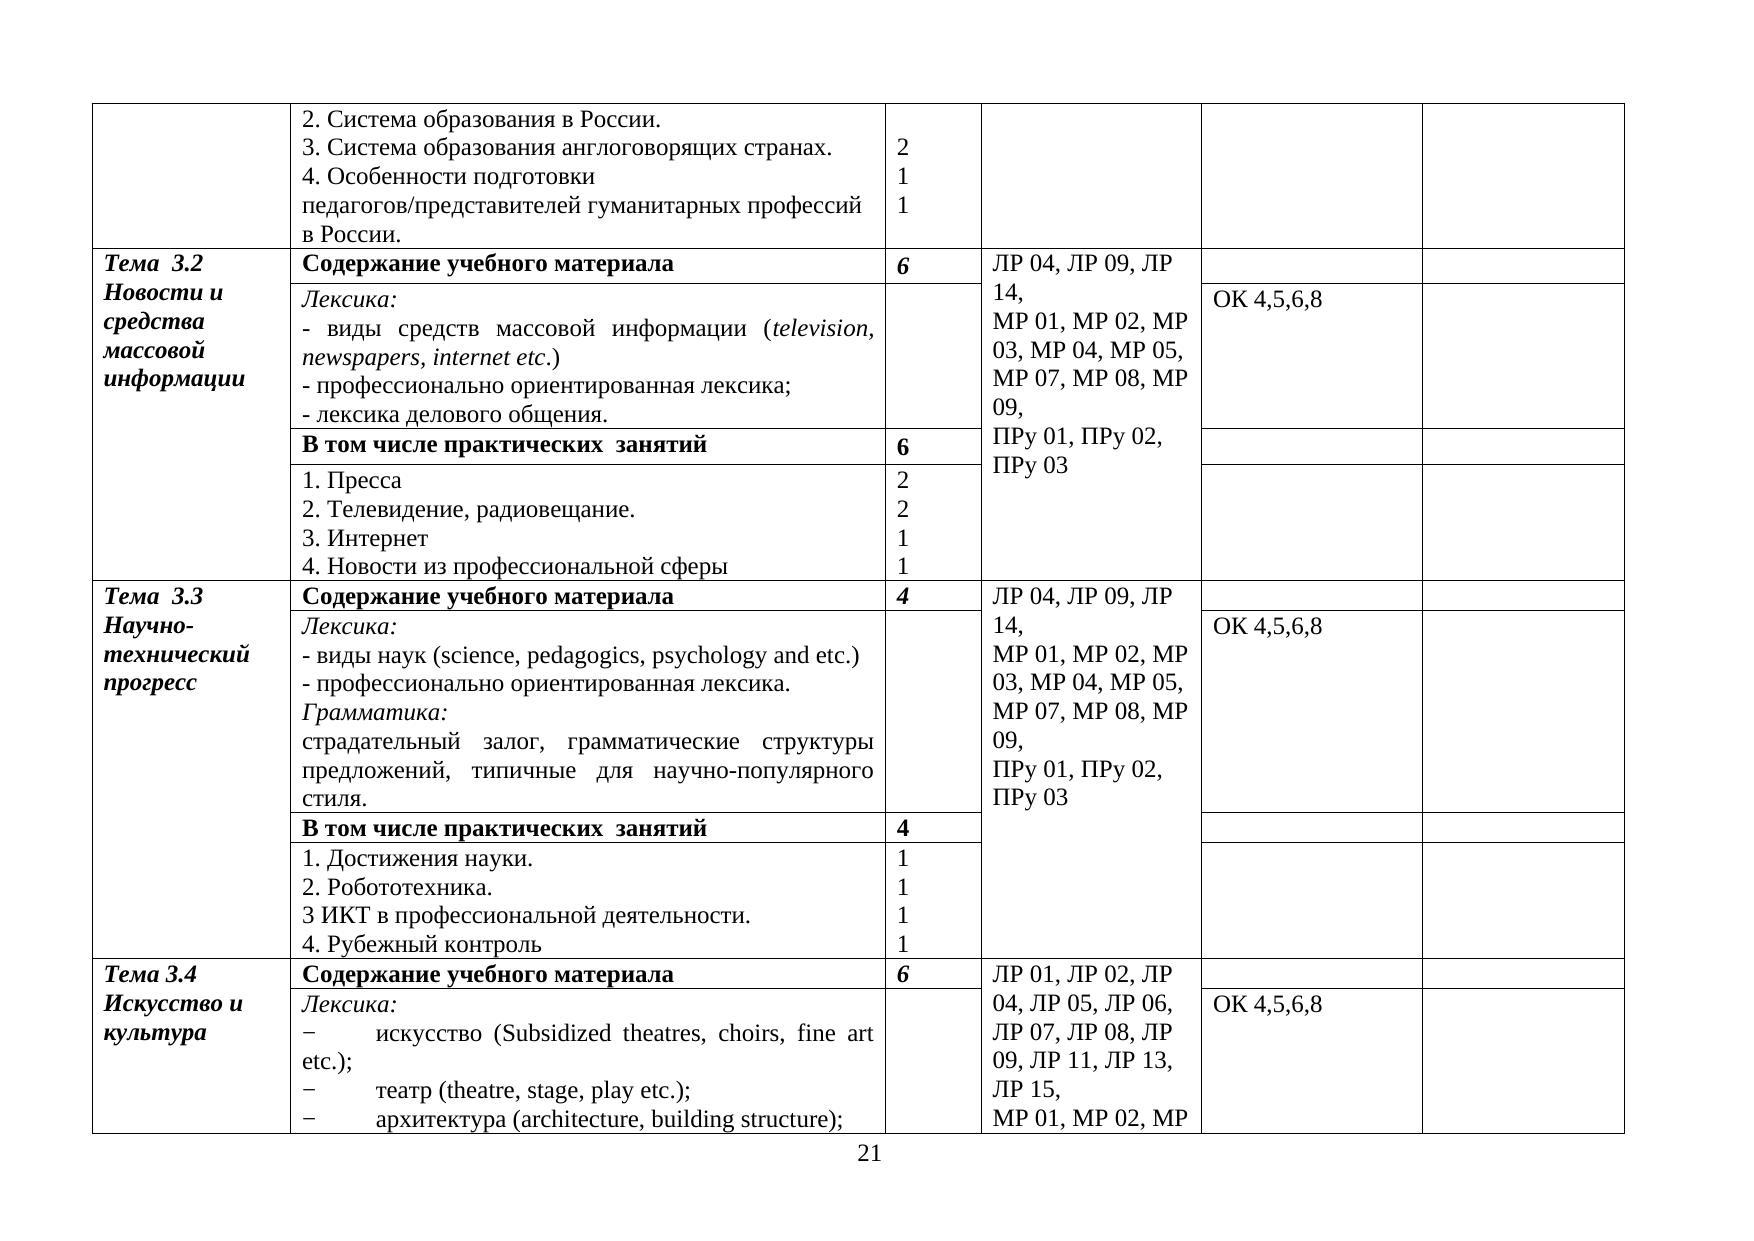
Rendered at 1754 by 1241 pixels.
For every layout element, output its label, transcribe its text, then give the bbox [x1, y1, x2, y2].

table_cell ЛР 04, ЛР 09, ЛР 14, МР 01, МР 02, МР 03, МР 04, МР 05, МР 07, МР 08, МР 09, ПРу 01, ПРу 02, ПРу 03 [982, 581, 1201, 958]
table_cell ОК 4,5,6,8 [1202, 611, 1422, 812]
table_cell ОК 4,5,6,8 [1202, 284, 1422, 428]
table_cell [1202, 581, 1422, 610]
table_cell 6 [886, 429, 981, 464]
table_cell 6 [886, 959, 981, 988]
table_cell 4 [886, 813, 981, 842]
table_cell [1202, 249, 1422, 283]
table_cell [1423, 959, 1624, 988]
table_cell 1 1 1 1 [886, 843, 981, 958]
table_cell Тема 3.3 Научно-технический прогресс [93, 581, 290, 958]
table_cell [886, 611, 981, 812]
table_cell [291, 104, 885, 247]
table_cell [1202, 959, 1422, 988]
table_cell [1423, 813, 1624, 842]
table_cell ЛР 01, ЛР 02, ЛР 04, ЛР 05, ЛР 06, ЛР 07, ЛР 08, ЛР 09, ЛР 11, ЛР 13, ЛР 15, МР 01, МР 02, МР 03, МР 04, МР 05, МР 06, МР 07, МР 08, МР 09, ПРу 01, ПРу 02, ПРу 03 [982, 959, 1201, 1133]
table_cell В том числе практических занятий [291, 813, 885, 842]
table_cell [291, 989, 885, 1133]
table_cell [1423, 611, 1624, 812]
table_cell В том числе практических занятий [291, 429, 885, 464]
table_cell 1. Достижения науки. 2. Робототехника. 3 ИКТ в профессиональной деятельности. 4. Рубежный контроль [291, 843, 885, 958]
table_cell [1423, 429, 1624, 464]
table_cell 1. Пресса 2. Телевидение, радиовещание. 3. Интернет 4. Новости из профессиональной сферы [291, 465, 885, 580]
table_cell [886, 989, 981, 1133]
table_cell [1423, 284, 1624, 428]
table_cell Лексика: - виды средств массовой информации (television, newspapers, internet etc.) - профессионально ориентированная лексика; - лексика делового общения. [291, 284, 885, 428]
table_cell [1202, 813, 1422, 842]
table_cell 6 [886, 249, 981, 283]
table_cell [1423, 989, 1624, 1133]
table_cell 4 [886, 581, 981, 610]
table_cell [1202, 104, 1422, 247]
table_cell [1423, 465, 1624, 580]
table_cell [1202, 429, 1422, 464]
table_cell Тема 3.2 Новости и средства массовой информации [93, 249, 290, 580]
table_cell [886, 284, 981, 428]
table_cell Содержание учебного материала [291, 581, 885, 610]
table_cell ЛР 04, ЛР 09, ЛР 14, МР 01, МР 02, МР 03, МР 04, МР 05, МР 07, МР 08, МР 09, ПРу 01, ПРу 02, ПРу 03 [982, 249, 1201, 580]
table_cell Содержание учебного материала [291, 249, 885, 283]
table_cell [1202, 843, 1422, 958]
table_cell 2 2 1 1 [886, 465, 981, 580]
table_cell Лексика: - виды наук (science, pedagogics, psychology and etc.) - профессионально ориентированная лексика. Грамматика: страдательный залог, грамматические структуры предложений, типичные для научно-популярного стиля. [291, 611, 885, 812]
table_cell Содержание учебного материала [291, 959, 885, 988]
table_cell [1423, 581, 1624, 610]
table_cell [1423, 249, 1624, 283]
table_cell [1423, 843, 1624, 958]
table_cell [1423, 104, 1624, 247]
table_cell Тема 3.4 Искусство и культура [93, 959, 290, 1133]
table_cell 2 2 1 1 [886, 104, 981, 247]
table_cell [1202, 465, 1422, 580]
table_cell ОК 4,5,6,8 [1202, 989, 1422, 1133]
